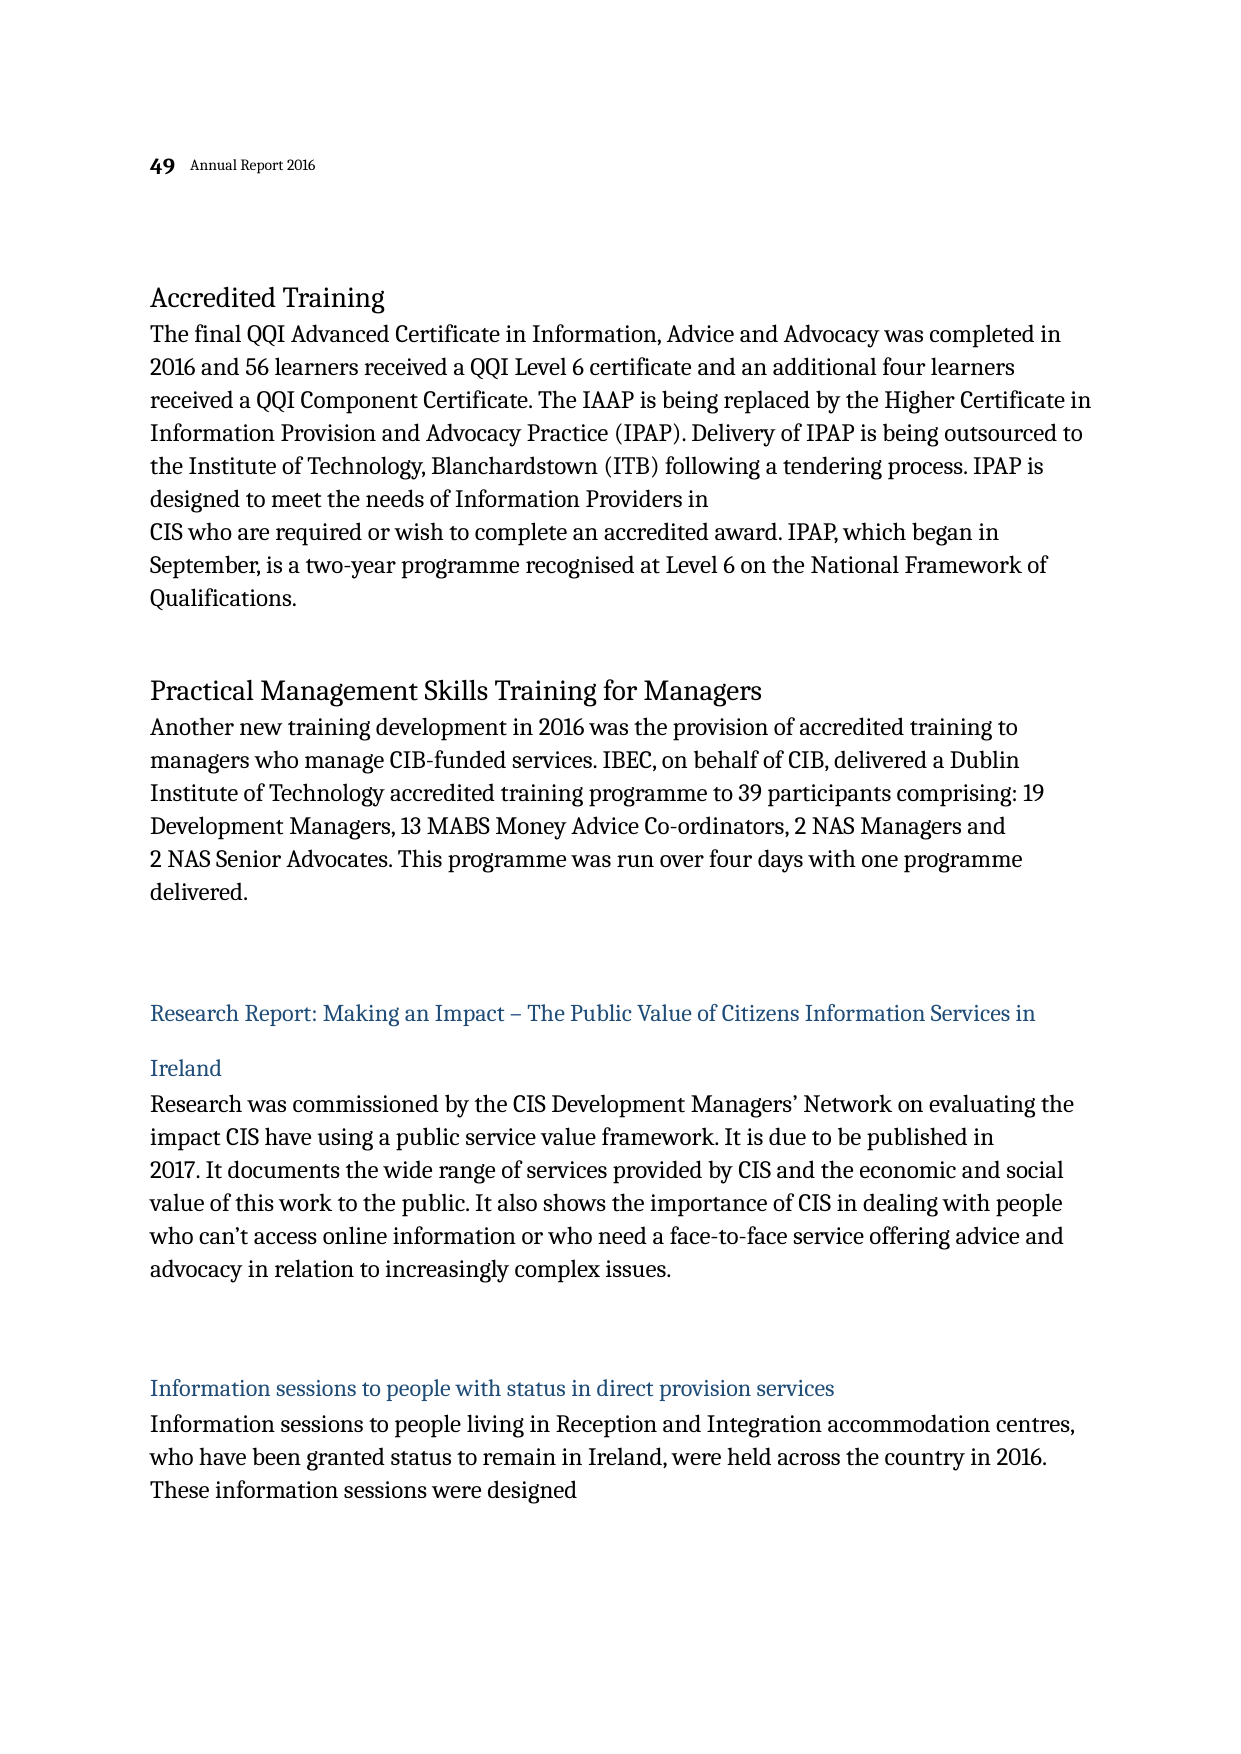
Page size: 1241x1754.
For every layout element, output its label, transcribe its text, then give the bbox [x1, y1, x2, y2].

text CIS who are required or wish to complete an accredited award. IPAP, which began in [150, 518, 1092, 547]
text Information sessions to people living in Reception and Integration accommodation centres, who have been granted status to remain in Ireland, were held across the country in 2016. These information sessions were designed [150, 1410, 1092, 1504]
text The final QQI Advanced Certificate in Information, Advice and Advocacy was completed in 2016 and 56 learners received a QQI Level 6 certificate and an additional four learners received a QQI Component Certificate. The IAAP is being replaced by the Higher Certificate in Information Provision and Advocacy Practice (IPAP). Delivery of IPAP is being outsourced to the Institute of Technology, Blanchardstown (ITB) following a tendering process. IPAP is designed to meet the needs of Information Providers in [150, 320, 1092, 514]
text September, is a two-year programme recognised at Level 6 on the National Framework of Qualifications. [150, 551, 1092, 613]
subtitle Research Report: Making an Impact – The Public Value of Citizens Information Services in Ireland [150, 979, 1065, 1082]
text Accredited Training [150, 281, 1092, 315]
text 49 Annual Report 2016 [150, 150, 1080, 180]
text Research was commissioned by the CIS Development Managers’ Network on evaluating the impact CIS have using a public service value framework. It is due to be published in [150, 1089, 1092, 1151]
text 2017. It documents the wide range of services provided by CIS and the economic and social value of this work to the public. It also shows the importance of CIS in dealing with people who can’t access online information or who need a face-to-face service offering advice and advocacy in relation to increasingly complex issues. [150, 1156, 1092, 1284]
text Practical Management Skills Training for Managers [150, 674, 1092, 708]
text 2 NAS Senior Advocates. This programme was run over four days with one programme delivered. [150, 845, 1092, 906]
subtitle Information sessions to people with status in direct provision services [150, 1355, 1065, 1403]
text Another new training development in 2016 was the provision of accredited training to managers who manage CIB-funded services. IBEC, on behalf of CIB, delivered a Dublin Institute of Technology accredited training programme to 39 participants comprising: 19 Development Managers, 13 MABS Money Advice Co-ordinators, 2 NAS Managers and [150, 713, 1092, 840]
